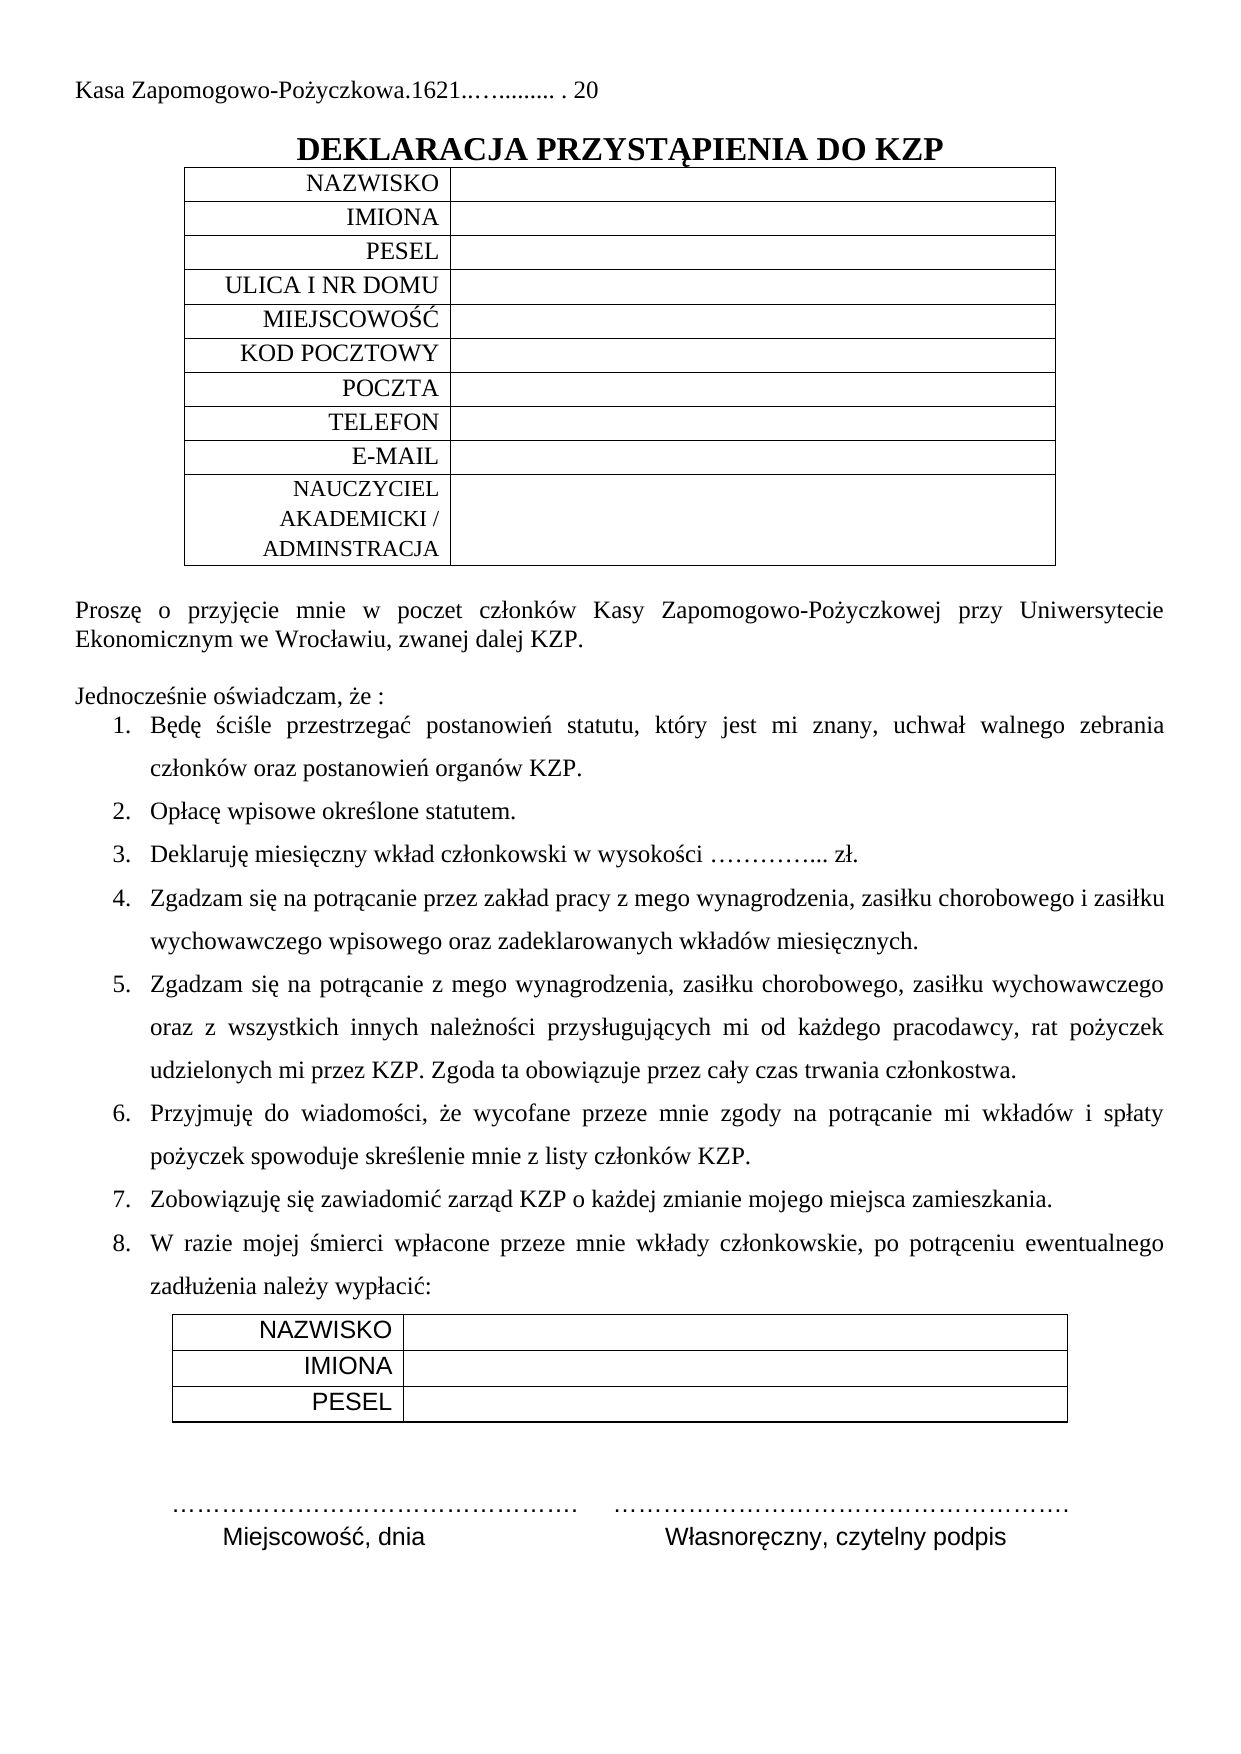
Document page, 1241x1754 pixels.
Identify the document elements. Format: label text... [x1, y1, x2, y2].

table_header [404, 1315, 1067, 1350]
list Zgadzam się na potrącanie przez zakład pracy z mego wynagrodzenia, zasiłku chorobowego i zasiłku wychowawczego wpisowego oraz zadeklarowanych wkładów miesięcznych. [112, 883, 1165, 954]
table_cell [451, 236, 1055, 269]
table_header [451, 168, 1055, 201]
table_header NAZWISKO [185, 168, 450, 201]
table_cell [451, 270, 1055, 303]
text DEKLARACJA PRZYSTĄPIENIA DO KZP [75, 129, 1165, 167]
table_cell PESEL [185, 236, 450, 269]
list Deklaruję miesięczny wkład członkowski w wysokości …………... zł. [112, 839, 1165, 868]
list Opłacę wpisowe określone statutem. [112, 796, 1165, 825]
text Kasa Zapomogowo-Pożyczkowa.1621..…......... . 20 [75, 75, 1165, 104]
table_cell [404, 1387, 1067, 1421]
table_cell IMIONA [173, 1351, 403, 1386]
text Jednocześnie oświadczam, że : [75, 681, 1165, 710]
table_cell [451, 441, 1055, 474]
list W razie mojej śmierci wpłacone przeze mnie wkłady członkowskie, po potrąceniu ewentualnego zadłużenia należy wypłacić: [112, 1228, 1165, 1299]
table_cell [451, 407, 1055, 440]
table_cell MIEJSCOWOŚĆ [185, 305, 450, 337]
table_cell IMIONA [185, 202, 450, 235]
text Miejscowość, dnia Własnoręczny, czytelny podpis [75, 1522, 1165, 1550]
table_cell [404, 1351, 1067, 1386]
table_cell TELEFON [185, 407, 450, 440]
table_cell [451, 475, 1055, 565]
table_cell PESEL [173, 1387, 403, 1421]
table_header NAZWISKO [173, 1315, 403, 1350]
table_cell E-MAIL [185, 441, 450, 474]
list Przyjmuję do wiadomości, że wycofane przeze mnie zgody na potrącanie mi wkładów i spłaty pożyczek spowoduje skreślenie mnie z listy członków KZP. [112, 1098, 1165, 1170]
list Zgadzam się na potrącanie z mego wynagrodzenia, zasiłku chorobowego, zasiłku wychowawczego oraz z wszystkich innych należności przysługujących mi od każdego pracodawcy, rat pożyczek udzielonych mi przez KZP. Zgoda ta obowiązuje przez cały czas trwania członkostwa. [112, 969, 1165, 1084]
text …………………………………………. ………………………………………………. [75, 1488, 1165, 1517]
table_cell [451, 202, 1055, 235]
list Będę ściśle przestrzegać postanowień statutu, który jest mi znany, uchwał walnego zebrania członków oraz postanowień organów KZP. [112, 710, 1165, 782]
table_cell [451, 305, 1055, 337]
list Zobowiązuję się zawiadomić zarząd KZP o każdej zmianie mojego miejsca zamieszkania. [112, 1184, 1165, 1213]
table_cell [451, 339, 1055, 372]
table_cell ULICA I NR DOMU [185, 270, 450, 303]
table_cell NAUCZYCIEL AKADEMICKI / ADMINSTRACJA [185, 475, 450, 565]
table_cell POCZTA [185, 373, 450, 406]
table_cell [451, 373, 1055, 406]
table_cell KOD POCZTOWY [185, 339, 450, 372]
text Proszę o przyjęcie mnie w poczet członków Kasy Zapomogowo-Pożyczkowej przy Uniwersytecie Ekonomicznym we Wrocławiu, zwanej dalej KZP. [75, 595, 1165, 653]
